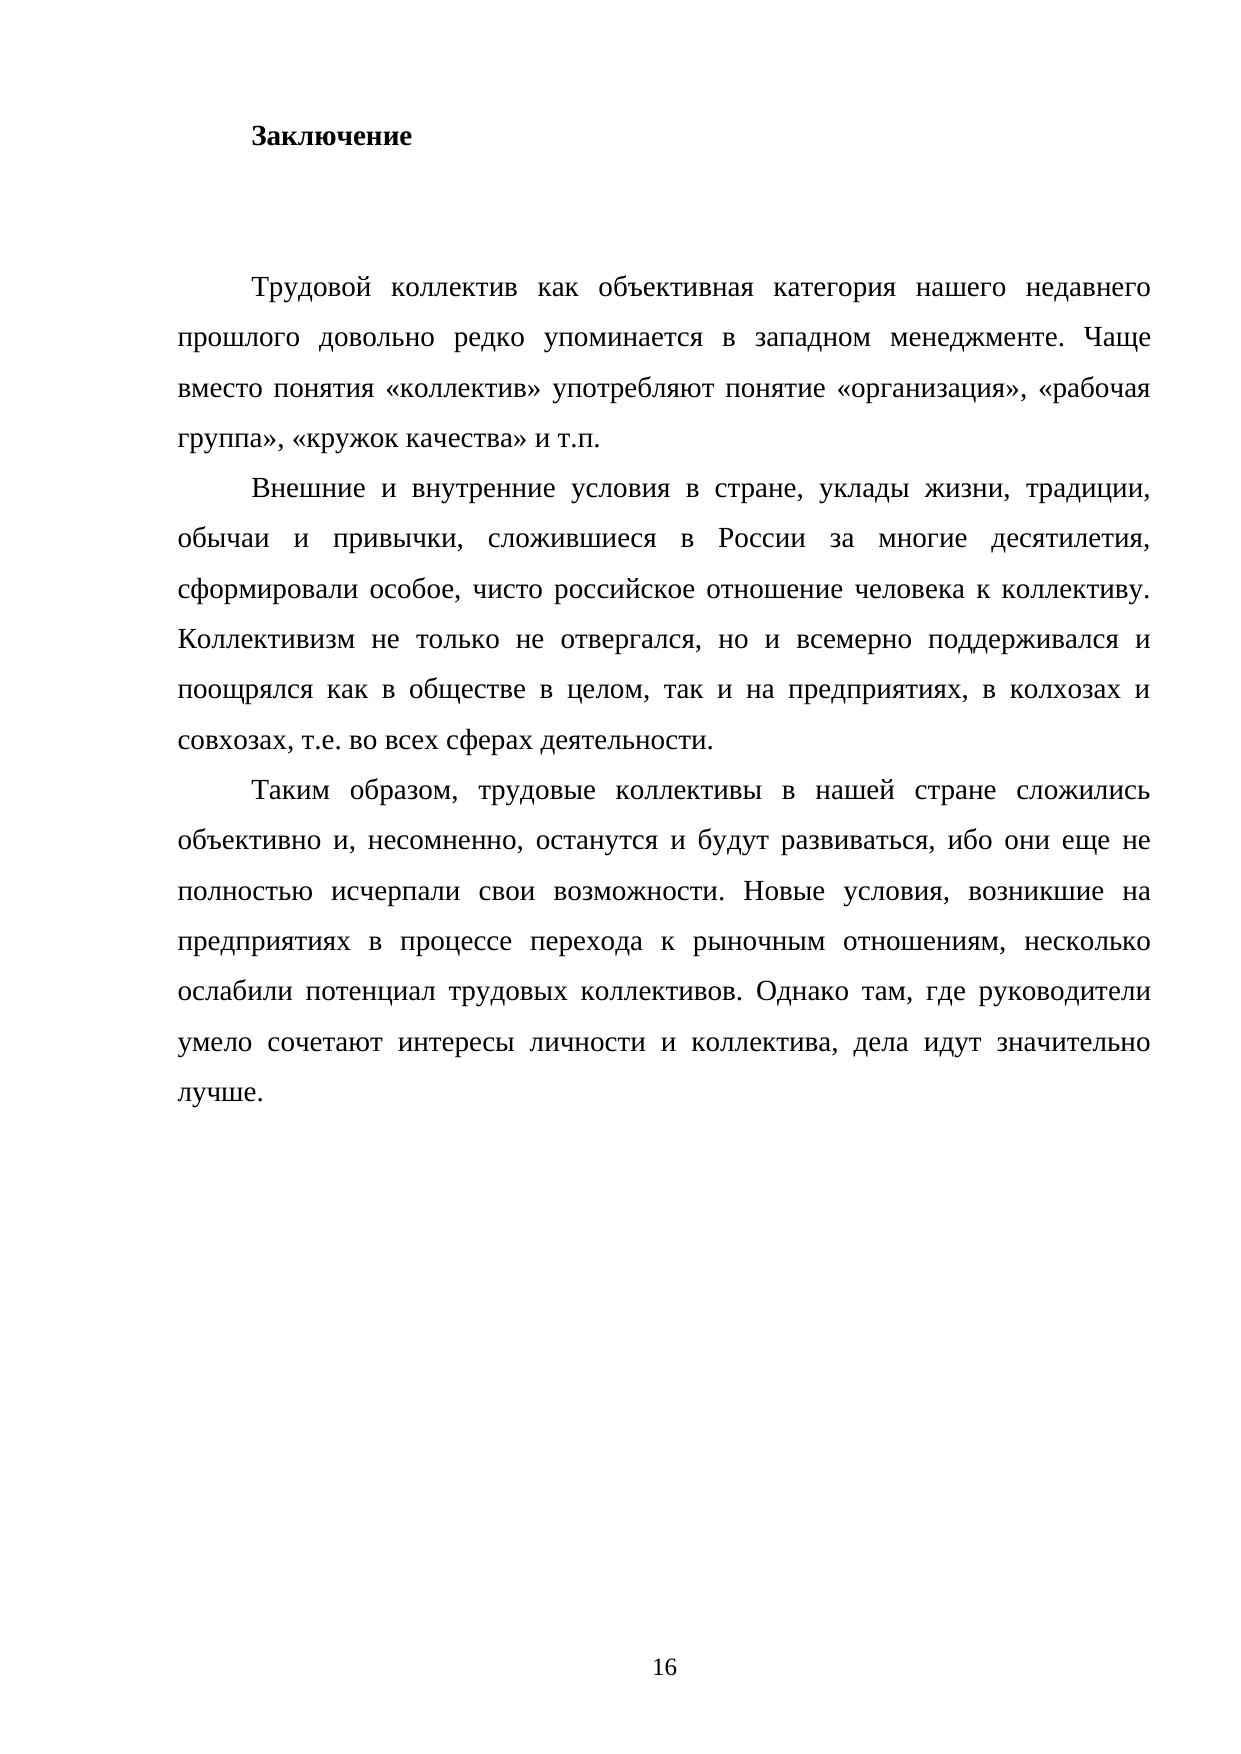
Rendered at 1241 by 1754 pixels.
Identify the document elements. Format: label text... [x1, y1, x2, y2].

subtitle Заключение [177, 118, 1152, 152]
text Таким образом, трудовые коллективы в нашей стране сложились объективно и, несомненно, останутся и будут развиваться, ибо они еще не полностью исчерпали свои возможности. Новые условия, возникшие на предприятиях в процессе перехода к рыночным отношениям, несколько ослабили потенциал трудовых коллективов. Однако там, где руководители умело сочетают интересы личности и коллектива, дела идут значительно лучше. [177, 772, 1152, 1108]
text Внешние и внутренние условия в стране, уклады жизни, традиции, обычаи и привычки, сложившиеся в России за многие десятилетия, сформировали особое, чисто российское отношение человека к коллективу. Коллективизм не только не отвергался, но и всемерно поддерживался и поощрялся как в обществе в целом, так и на предприятиях, в колхозах и совхозах, т.е. во всех сферах деятельности. [177, 470, 1152, 755]
text Трудовой коллектив как объективная категория нашего недавнего прошлого довольно редко упоминается в западном менеджменте. Чаще вместо понятия «коллектив» употребляют понятие «организация», «рабочая группа», «кружок качества» и т.п. [177, 269, 1152, 453]
